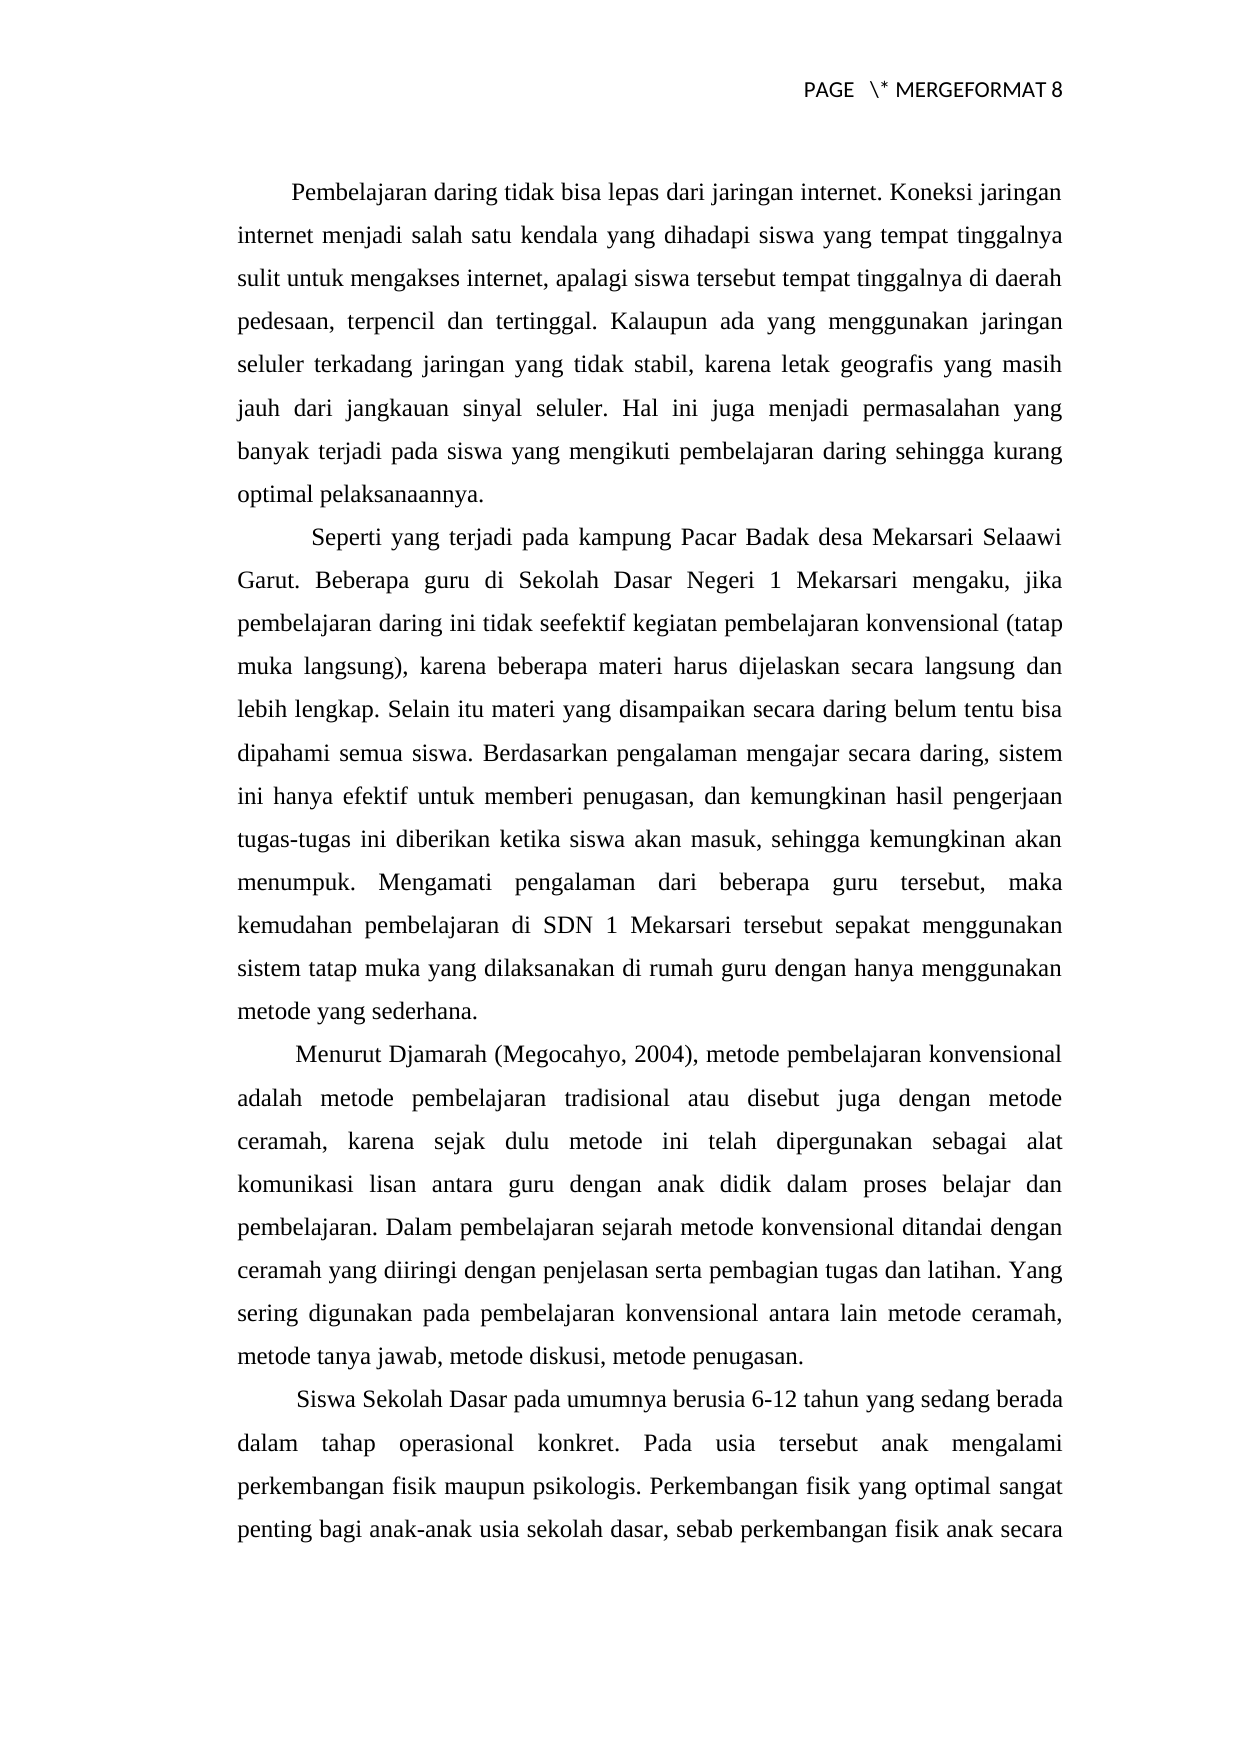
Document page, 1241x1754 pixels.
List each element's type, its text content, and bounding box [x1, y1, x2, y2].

text Pembelajaran daring tidak bisa lepas dari jaringan internet. Koneksi jaringan internet menjadi salah satu kendala yang dihadapi siswa yang tempat tinggalnya sulit untuk mengakses internet, apalagi siswa tersebut tempat tinggalnya di daerah pedesaan, terpencil dan tertinggal. Kalaupun ada yang menggunakan jaringan seluler terkadang jaringan yang tidak stabil, karena letak geografis yang masih jauh dari jangkauan sinyal seluler. Hal ini juga menjadi permasalahan yang banyak terjadi pada siswa yang mengikuti pembelajaran daring sehingga kurang optimal pelaksanaannya. [237, 177, 1063, 508]
text Menurut Djamarah (Megocahyo, 2004), metode pembelajaran konvensional adalah metode pembelajaran tradisional atau disebut juga dengan metode ceramah, karena sejak dulu metode ini telah dipergunakan sebagai alat komunikasi lisan antara guru dengan anak didik dalam proses belajar dan pembelajaran. Dalam pembelajaran sejarah metode konvensional ditandai dengan ceramah yang diiringi dengan penjelasan serta pembagian tugas dan latihan. Yang sering digunakan pada pembelajaran konvensional antara lain metode ceramah, metode tanya jawab, metode diskusi, metode penugasan. [237, 1039, 1063, 1370]
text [237, 1384, 1063, 1543]
text Seperti yang terjadi pada kampung Pacar Badak desa Mekarsari Selaawi Garut. Beberapa guru di Sekolah Dasar Negeri 1 Mekarsari mengaku, jika pembelajaran daring ini tidak seefektif kegiatan pembelajaran konvensional (tatap muka langsung), karena beberapa materi harus dijelaskan secara langsung dan lebih lengkap. Selain itu materi yang disampaikan secara daring belum tentu bisa dipahami semua siswa. Berdasarkan pengalaman mengajar secara daring, sistem ini hanya efektif untuk memberi penugasan, dan kemungkinan hasil pengerjaan tugas-tugas ini diberikan ketika siswa akan masuk, sehingga kemungkinan akan menumpuk. Mengamati pengalaman dari beberapa guru tersebut, maka kemudahan pembelajaran di SDN 1 Mekarsari tersebut sepakat menggunakan sistem tatap muka yang dilaksanakan di rumah guru dengan hanya menggunakan metode yang sederhana. [237, 522, 1063, 1025]
